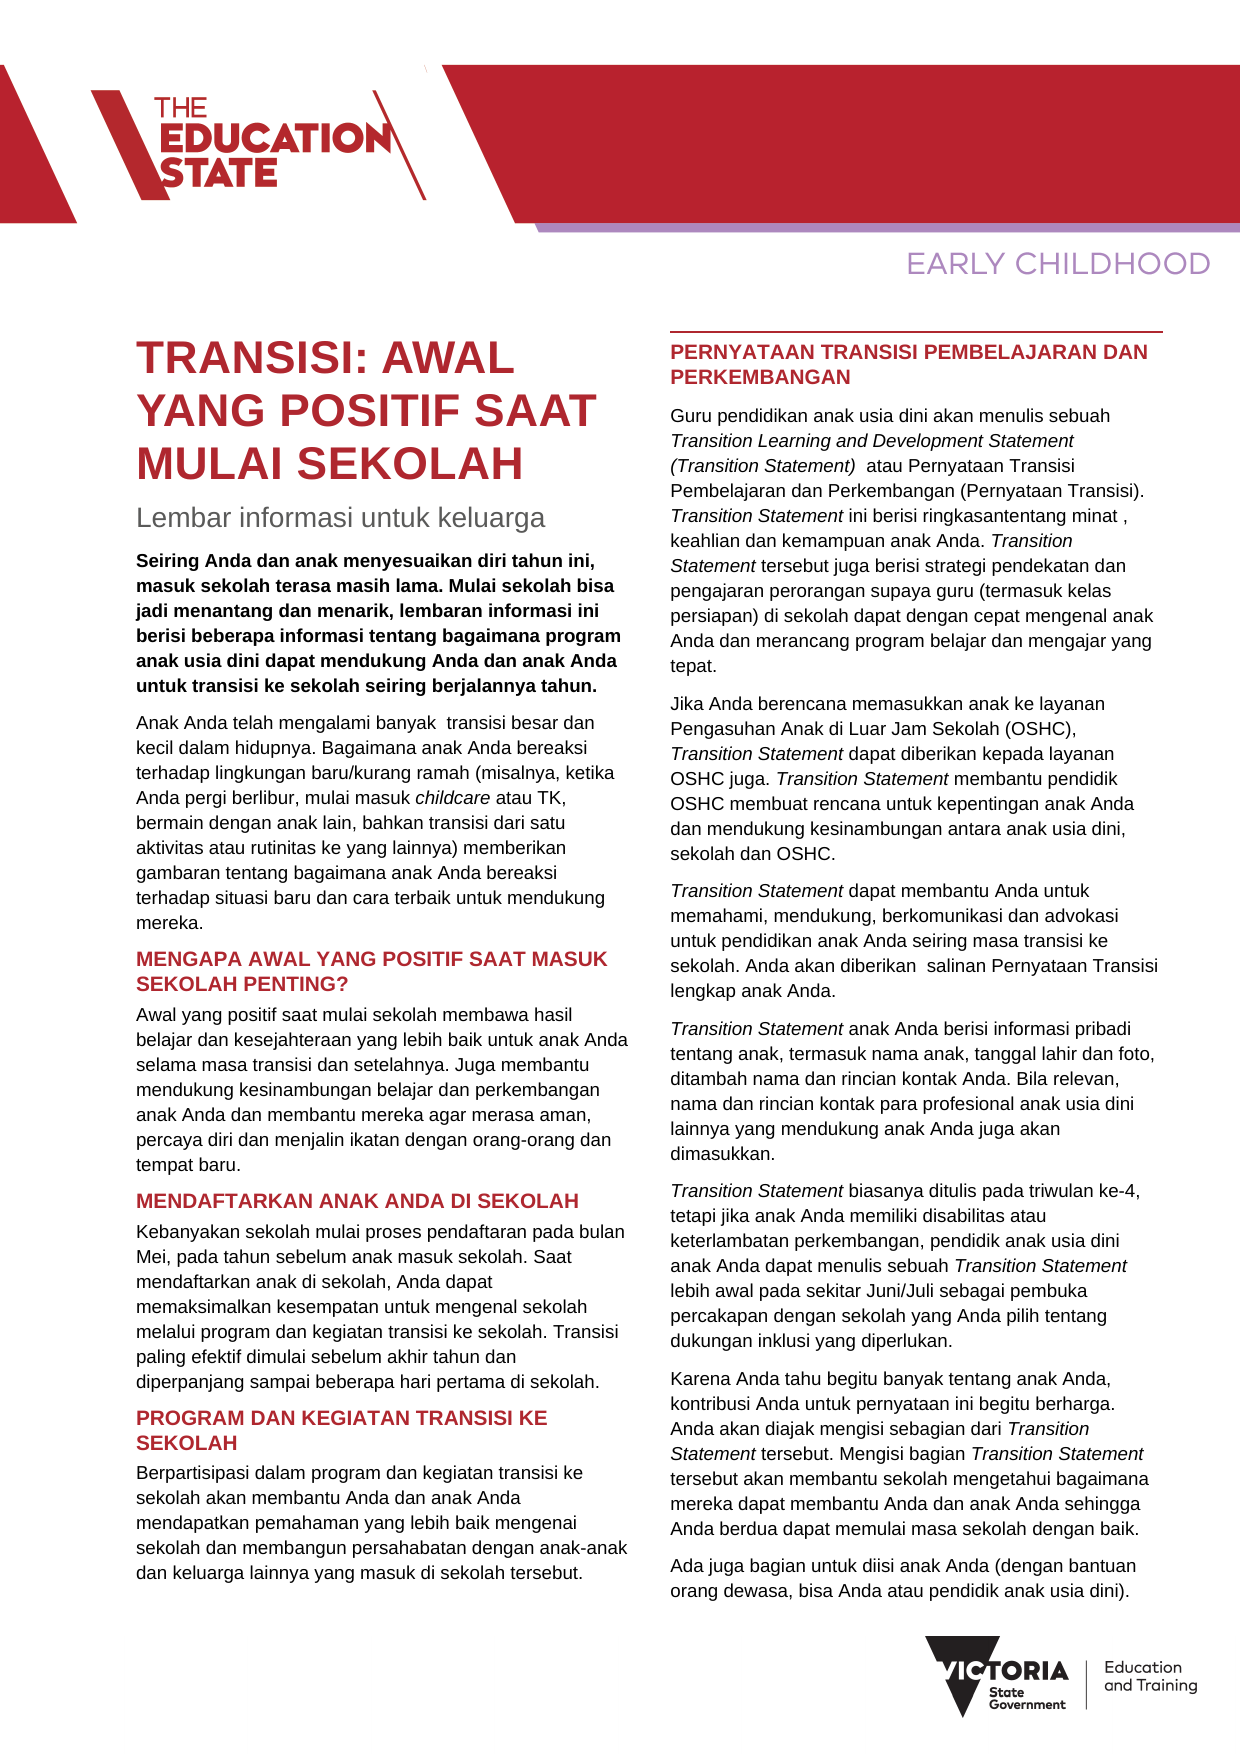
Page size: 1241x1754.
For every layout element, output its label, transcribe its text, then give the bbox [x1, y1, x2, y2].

text Transition Statement anak Anda berisi informasi pribadi tentang anak, termasuk nama anak, tanggal lahir dan foto, ditambah nama dan rincian kontak Anda. Bila relevan, nama dan rincian kontak para profesional anak usia dini lainnya yang mendukung anak Anda juga akan dimasukkan. [670, 1014, 1163, 1164]
text Jika Anda berencana memasukkan anak ke layanan Pengasuhan Anak di Luar Jam Sekolah (OSHC), Transition Statement dapat diberikan kepada layanan OSHC juga. Transition Statement membantu pendidik OSHC membuat rencana untuk kepentingan anak Anda dan mendukung kesinambungan antara anak usia dini, sekolah dan OSHC. [670, 689, 1163, 864]
text Transition Statement biasanya ditulis pada triwulan ke-4, tetapi jika anak Anda memiliki disabilitas atau keterlambatan perkembangan, pendidik anak usia dini anak Anda dapat menulis sebuah Transition Statement lebih awal pada sekitar Juni/Juli sebagai pembuka percakapan dengan sekolah yang Anda pilih tentang dukungan inklusi yang diperlukan. [670, 1177, 1163, 1352]
text Seiring Anda dan anak menyesuaikan diri tahun ini, masuk sekolah terasa masih lama. Mulai sekolah bisa jadi menantang dan menarik, lembaran informasi ini berisi beberapa informasi tentang bagaimana program anak usia dini dapat mendukung Anda dan anak Anda untuk transisi ke sekolah seiring berjalannya tahun. [136, 546, 629, 696]
title TRANSISI: AWAL YANG POSITIF SAAT MULAI SEKOLAH [136, 331, 629, 489]
text Transition Statement dapat membantu Anda untuk memahami, mendukung, berkomunikasi dan advokasi untuk pendidikan anak Anda seiring masa transisi ke sekolah. Anda akan diberikan salinan Pernyataan Transisi lengkap anak Anda. [670, 877, 1163, 1002]
text Berpartisipasi dalam program dan kegiatan transisi ke sekolah akan membantu Anda dan anak Anda mendapatkan pemahaman yang lebih baik mengenai sekolah dan membangun persahabatan dengan anak-anak dan keluarga lainnya yang masuk di sekolah tersebut. [136, 1459, 629, 1584]
subtitle Lembar informasi untuk keluarga [136, 501, 629, 534]
subtitle Pernyataan Transisi Pembelajaran dan Perkembangan [670, 333, 1163, 389]
text Anak Anda telah mengalami banyak transisi besar dan kecil dalam hidupnya. Bagaimana anak Anda bereaksi terhadap lingkungan baru/kurang ramah (misalnya, ketika Anda pergi berlibur, mulai masuk childcare atau TK, bermain dengan anak lain, bahkan transisi dari satu aktivitas atau rutinitas ke yang lainnya) memberikan gambaran tentang bagaimana anak Anda bereaksi terhadap situasi baru dan cara terbaik untuk mendukung mereka. [136, 709, 629, 934]
text Awal yang positif saat mulai sekolah membawa hasil belajar dan kesejahteraan yang lebih baik untuk anak Anda selama masa transisi dan setelahnya. Juga membantu mendukung kesinambungan belajar dan perkembangan anak Anda dan membantu mereka agar merasa aman, percaya diri dan menjalin ikatan dengan orang-orang dan tempat baru. [136, 1000, 629, 1175]
subtitle Mengapa awal yang positif saat masuk sekolah penting? [136, 946, 629, 996]
text Kebanyakan sekolah mulai proses pendaftaran pada bulan Mei, pada tahun sebelum anak masuk sekolah. Saat mendaftarkan anak di sekolah, Anda dapat memaksimalkan kesempatan untuk mengenal sekolah melalui program dan kegiatan transisi ke sekolah. Transisi paling efektif dimulai sebelum akhir tahun dan diperpanjang sampai beberapa hari pertama di sekolah. [136, 1217, 629, 1392]
subtitle Mendaftarkan anak Anda di sekolah [136, 1188, 629, 1213]
text Guru pendidikan anak usia dini akan menulis sebuah Transition Learning and Development Statement (Transition Statement) atau Pernyataan Transisi Pembelajaran dan Perkembangan (Pernyataan Transisi). Transition Statement ini berisi ringkasantentang minat , keahlian dan kemampuan anak Anda. Transition Statement tersebut juga berisi strategi pendekatan dan pengajaran perorangan supaya guru (termasuk kelas persiapan) di sekolah dapat dengan cepat mengenal anak Anda dan merancang program belajar dan mengajar yang tepat. [670, 402, 1163, 677]
subtitle Program dan kegiatan transisi ke sekolah [136, 1404, 629, 1454]
text Karena Anda tahu begitu banyak tentang anak Anda, kontribusi Anda untuk pernyataan ini begitu berharga. Anda akan diajak mengisi sebagian dari Transition Statement tersebut. Mengisi bagian Transition Statement tersebut akan membantu sekolah mengetahui bagaimana mereka dapat membantu Anda dan anak Anda sehingga Anda berdua dapat memulai masa sekolah dengan baik. [670, 1364, 1163, 1539]
picture [1, 1636, 1236, 1754]
picture [0, 0, 1240, 323]
